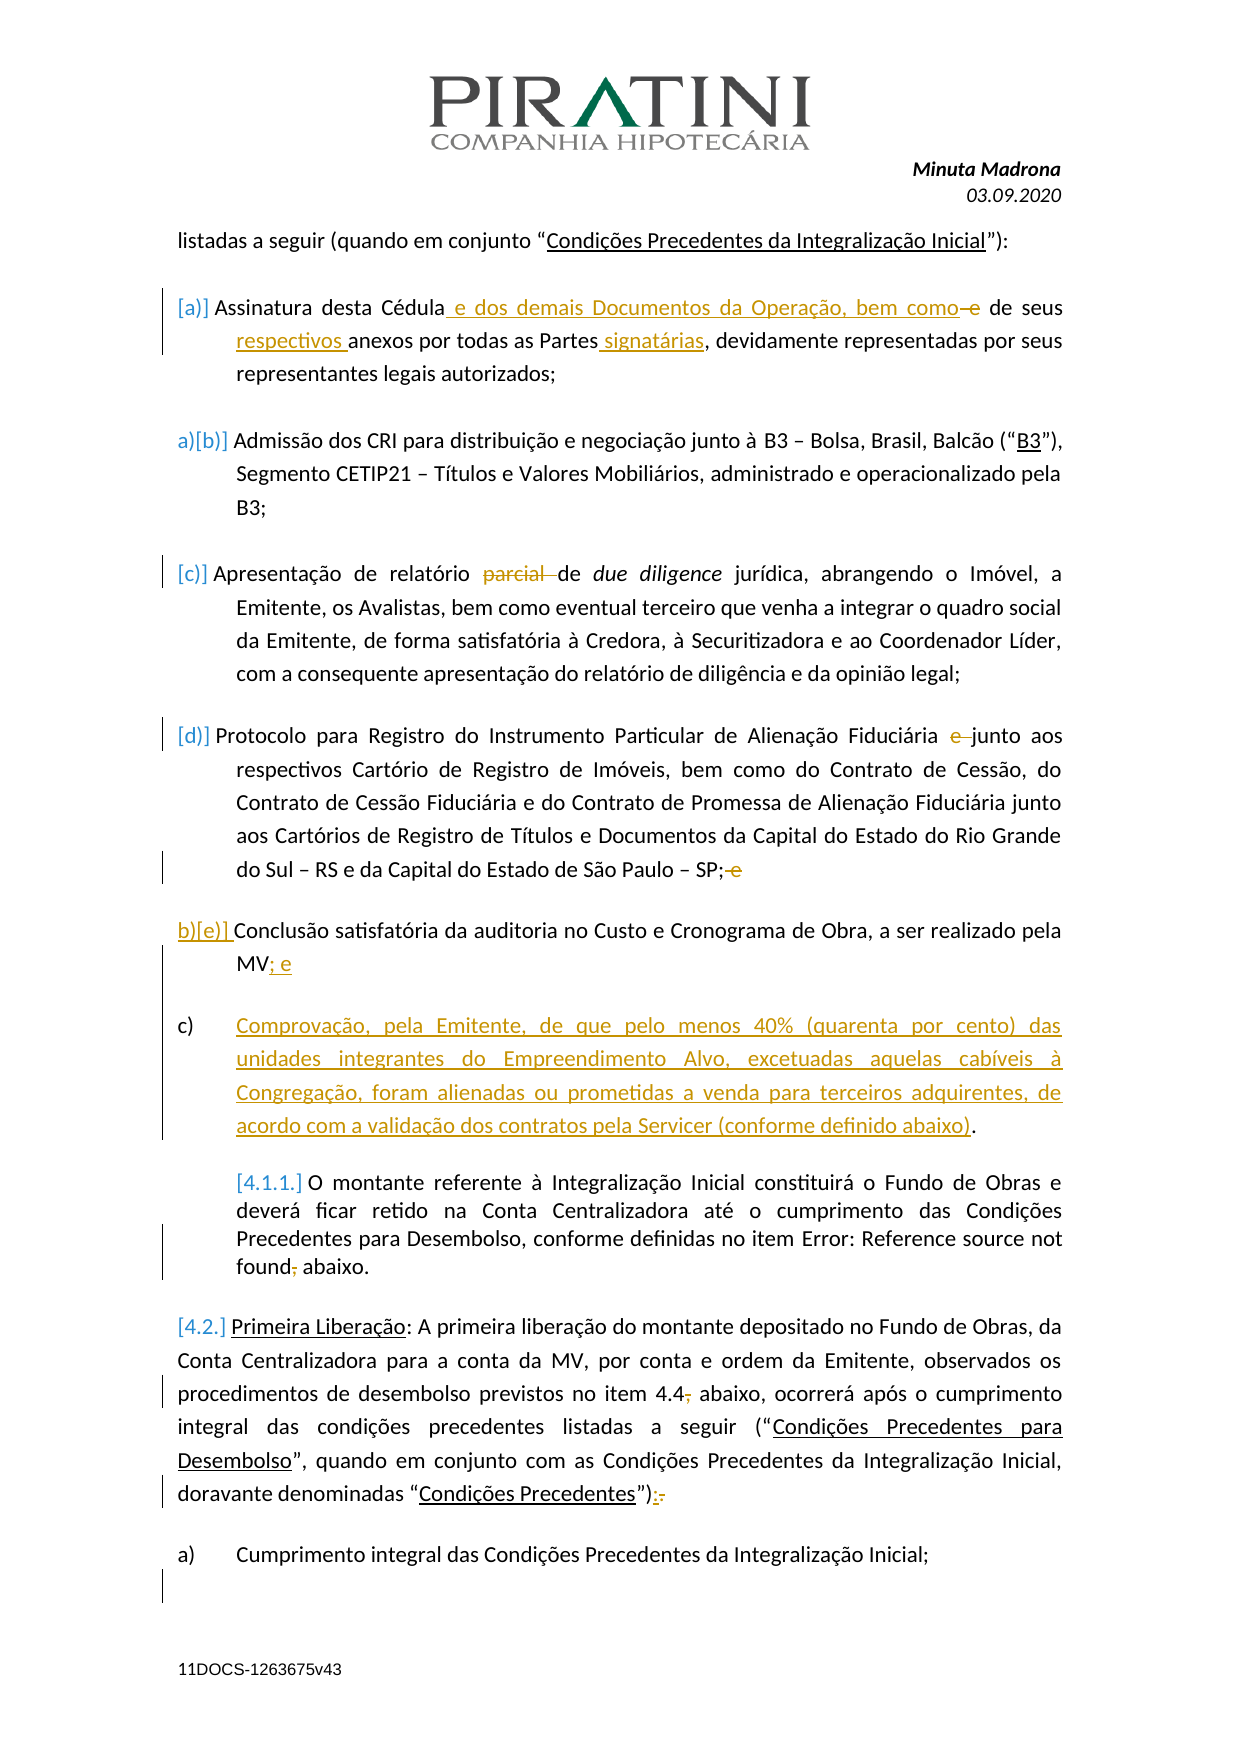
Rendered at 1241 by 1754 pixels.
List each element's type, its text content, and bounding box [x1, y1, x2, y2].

list . [177, 1007, 1063, 1140]
list Cumprimento integral das Condições Precedentes da Integralização Inicial; [177, 1536, 1063, 1569]
list Admissão dos CRI para distribuição e negociação junto à B3 – Bolsa, Brasil, Balcão (“B3”), Segmento CETIP21 – Títulos e Valores Mobiliários, administrado e operacionalizado pela B3; [177, 422, 1063, 522]
list Primeira Liberação: A primeira liberação do montante depositado no Fundo de Obras, da Conta Centralizadora para a conta da MV, por conta e ordem da Emitente, observados os procedimentos de desembolso previstos no item 4.4 abaixo, ocorrerá após o cumprimento integral das condições precedentes listadas a seguir (“Condições Precedentes para Desembolso”, quando em conjunto com as Condições Precedentes da Integralização Inicial, doravante denominadas “Condições Precedentes”) [177, 1308, 1063, 1508]
list Assinatura desta Cédula de seus anexos por todas as Partes, devidamente representadas por seus representantes legais autorizados; [177, 288, 1063, 388]
list Apresentação de relatório de due diligence jurídica, abrangendo o Imóvel, a Emitente, os Avalistas, bem como eventual terceiro que venha a integrar o quadro social da Emitente, de forma satisfatória à Credora, à Securitizadora e ao Coordenador Líder, com a consequente apresentação do relatório de diligência e da opinião legal; [177, 555, 1063, 688]
picture [425, 73, 815, 157]
list Conclusão satisfatória da auditoria no Custo e Cronograma de Obra, a ser realizado pela MV [177, 912, 1063, 978]
list Protocolo para Registro do Instrumento Particular de Alienação Fiduciária junto aos respectivos Cartório de Registro de Imóveis, bem como do Contrato de Cessão, do Contrato de Cessão Fiduciária e do Contrato de Promessa de Alienação Fiduciária junto aos Cartórios de Registro de Títulos e Documentos da Capital do Estado do Rio Grande do Sul – RS e da Capital do Estado de São Paulo – SP; [177, 717, 1063, 884]
